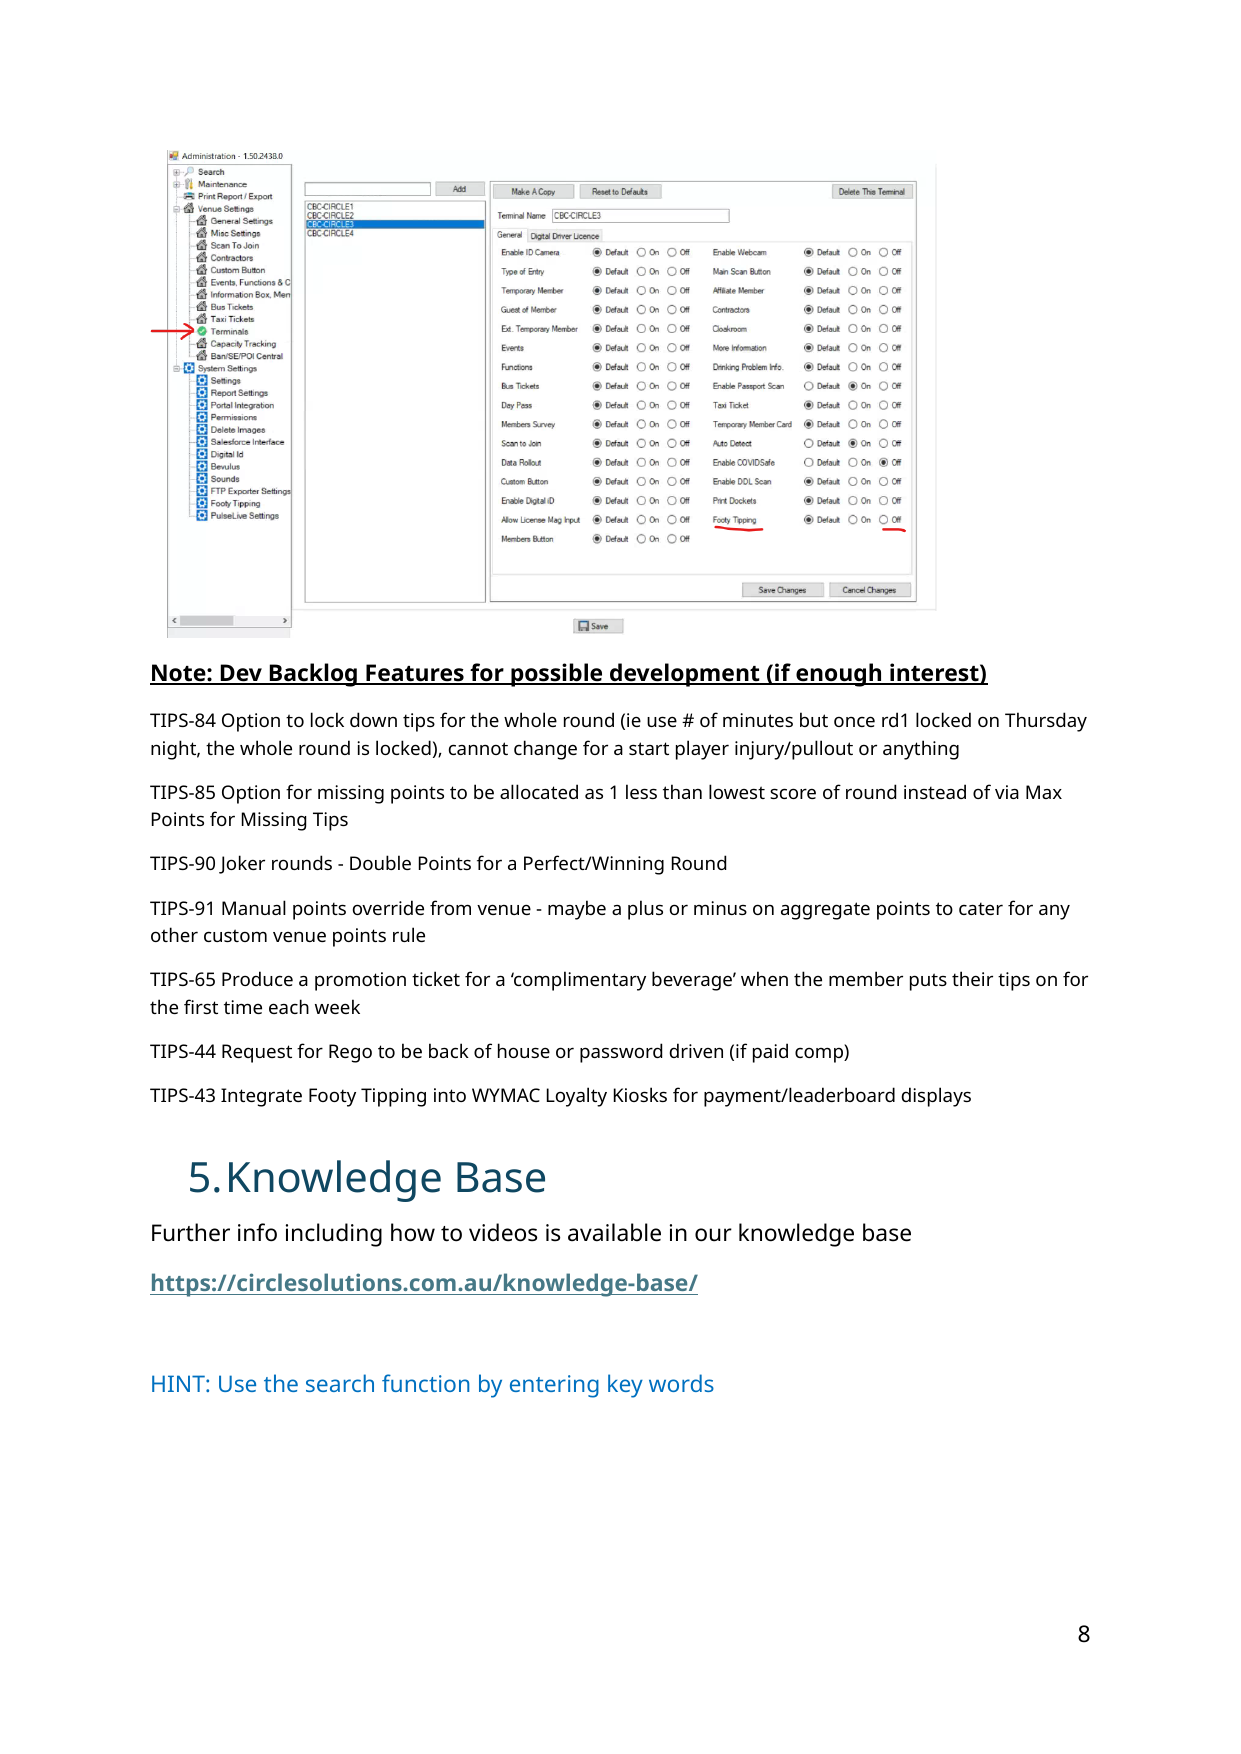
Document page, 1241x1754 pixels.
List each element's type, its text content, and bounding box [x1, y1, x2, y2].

text TIPS-84 Option to lock down tips for the whole round (ie use # of minutes but once rd1 locked on Thursday night, the whole round is locked), cannot change for a start player injury/pullout or anything [150, 707, 1090, 760]
text TIPS-91 Manual points override from venue - maybe a plus or minus on aggregate points to cater for any other custom venue points rule [150, 895, 1090, 948]
text TIPS-85 Option for missing points to be allocated as 1 less than lowest score of round instead of via Max Points for Missing Tips [150, 779, 1090, 832]
text TIPS-44 Request for Rego to be back of house or password driven (if paid comp) [150, 1038, 1090, 1064]
text HINT: Use the search function by entering key words [150, 1368, 1090, 1399]
text TIPS-65 Produce a promotion ticket for a ‘complimentary beverage’ when the member puts their tips on for the first time each week [150, 967, 1090, 1019]
text Further info including how to videos is available in our knowledge base [150, 1217, 1090, 1248]
text TIPS-43 Integrate Footy Tipping into WYMAC Loyalty Kiosks for payment/leaderboard displays [150, 1082, 1090, 1108]
subtitle Knowledge Base [187, 1147, 1090, 1204]
text Note: Dev Backlog Features for possible development (if enough interest) [150, 657, 1090, 688]
text https://circlesolutions.com.au/knowledge-base/ [150, 1267, 1090, 1299]
text TIPS-90 Joker rounds - Double Points for a Perfect/Winning Round [150, 851, 1090, 876]
picture [150, 150, 937, 638]
